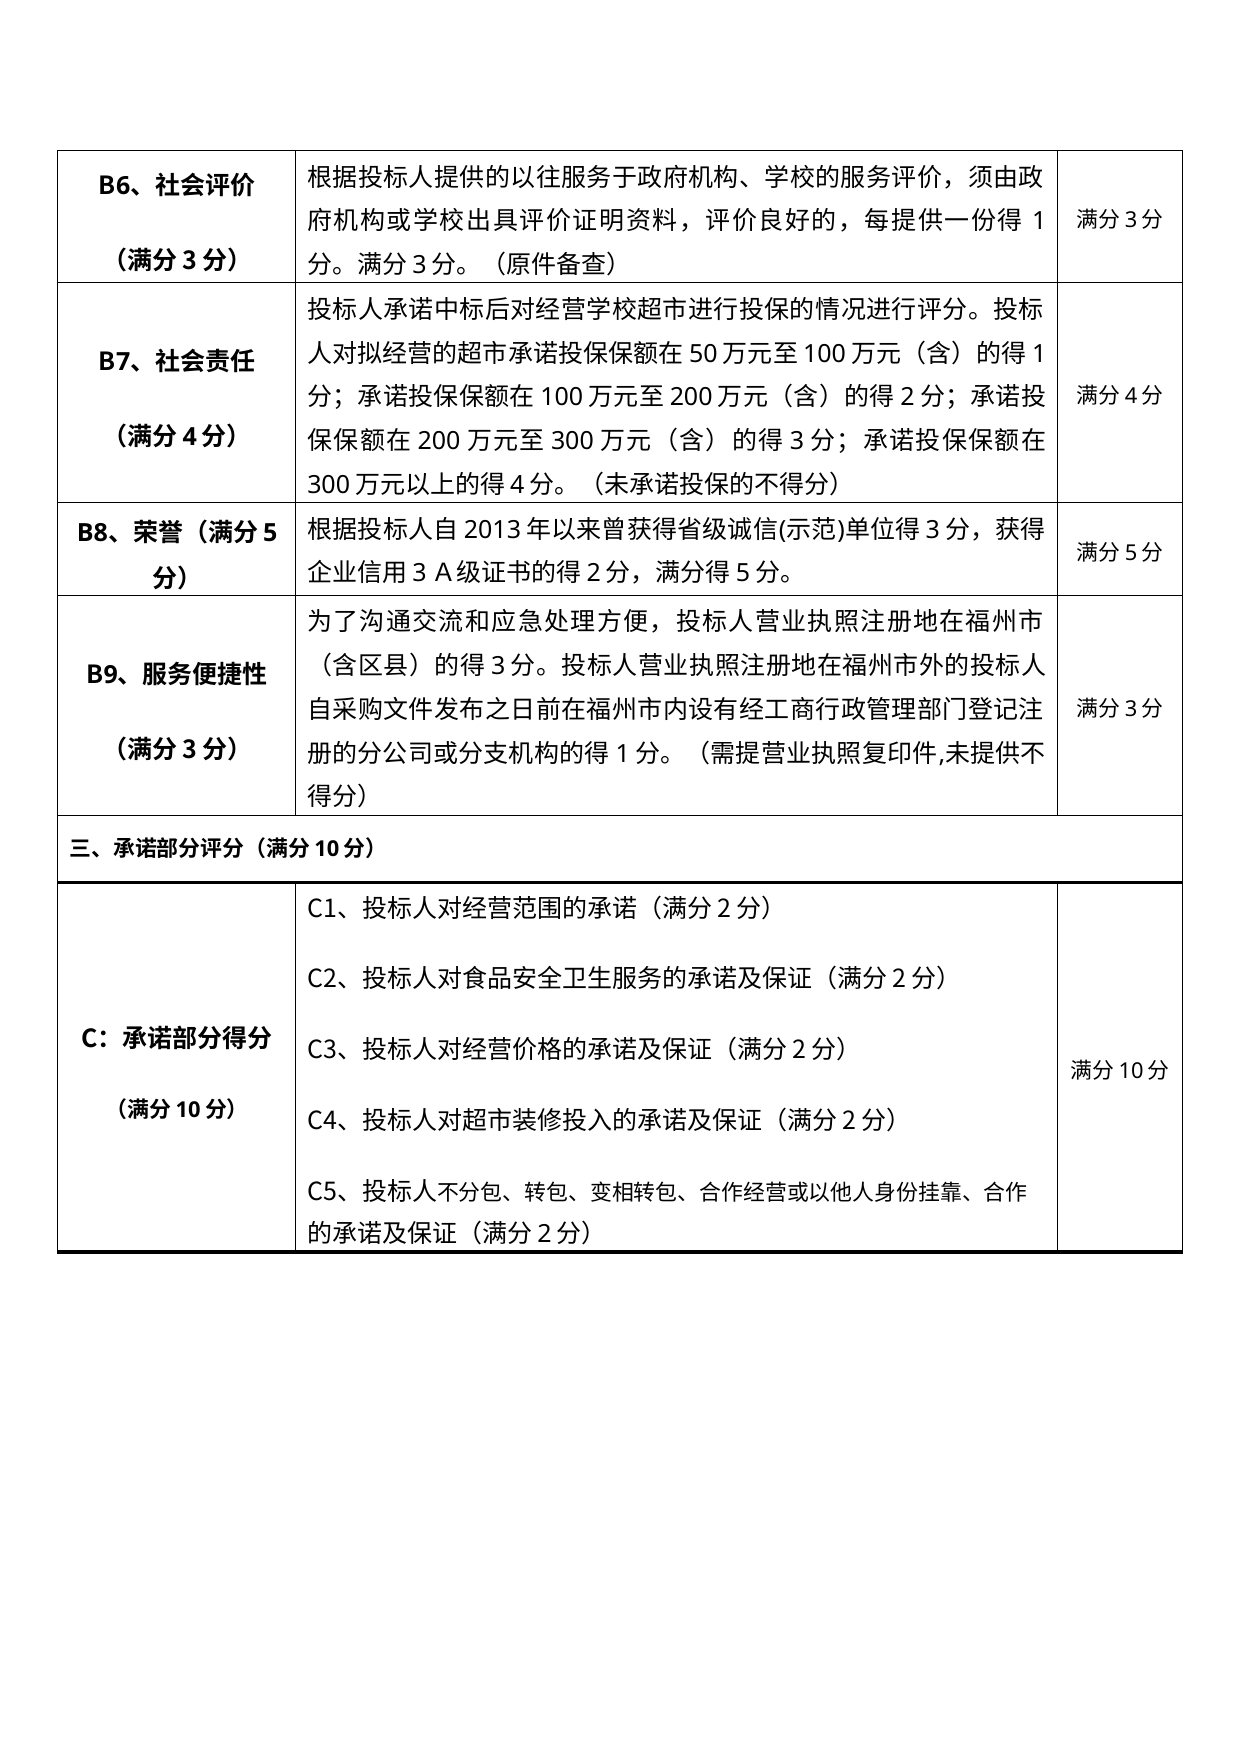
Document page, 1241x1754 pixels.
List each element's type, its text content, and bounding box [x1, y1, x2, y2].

table_cell B9、服务便捷性 （满分3分） [58, 596, 295, 814]
table_cell 为了沟通交流和应急处理方便，投标人营业执照注册地在福州市（含区县）的得3分。投标人营业执照注册地在福州市外的投标人自采购文件发布之日前在福州市内设有经工商行政管理部门登记注册的分公司或分支机构的得1分。（需提营业执照复印件,未提供不得分） [296, 596, 1057, 814]
table_cell B8、荣誉（满分5分） [58, 503, 295, 595]
table_cell 根据投标人自2013年以来曾获得省级诚信(示范)单位得3分，获得企业信用3Ａ级证书的得2分，满分得5分。 [296, 503, 1057, 595]
table_cell 满分3分 [1058, 596, 1182, 814]
table_cell B7、社会责任 （满分4分） [58, 283, 295, 502]
table_cell 满分4分 [1058, 283, 1182, 502]
table_cell 三、承诺部分评分（满分10分） [58, 816, 1182, 881]
table_cell 满分3分 [1058, 151, 1182, 282]
table_cell 根据投标人提供的以往服务于政府机构、学校的服务评价，须由政府机构或学校出具评价证明资料，评价良好的，每提供一份得1分。满分3分。（原件备查） [296, 151, 1057, 282]
table_cell 投标人承诺中标后对经营学校超市进行投保的情况进行评分。投标人对拟经营的超市承诺投保保额在50万元至100万元（含）的得1分；承诺投保保额在100万元至200万元（含）的得2分；承诺投保保额在200万元至300万元（含）的得3分；承诺投保保额在300万元以上的得4分。（未承诺投保的不得分） [296, 283, 1057, 502]
table_cell [58, 884, 295, 1250]
table_cell [1058, 884, 1182, 1250]
table_cell 满分5分 [1058, 503, 1182, 595]
table_cell [296, 884, 1057, 1250]
table_cell B6、社会评价 （满分3分） [58, 151, 295, 282]
